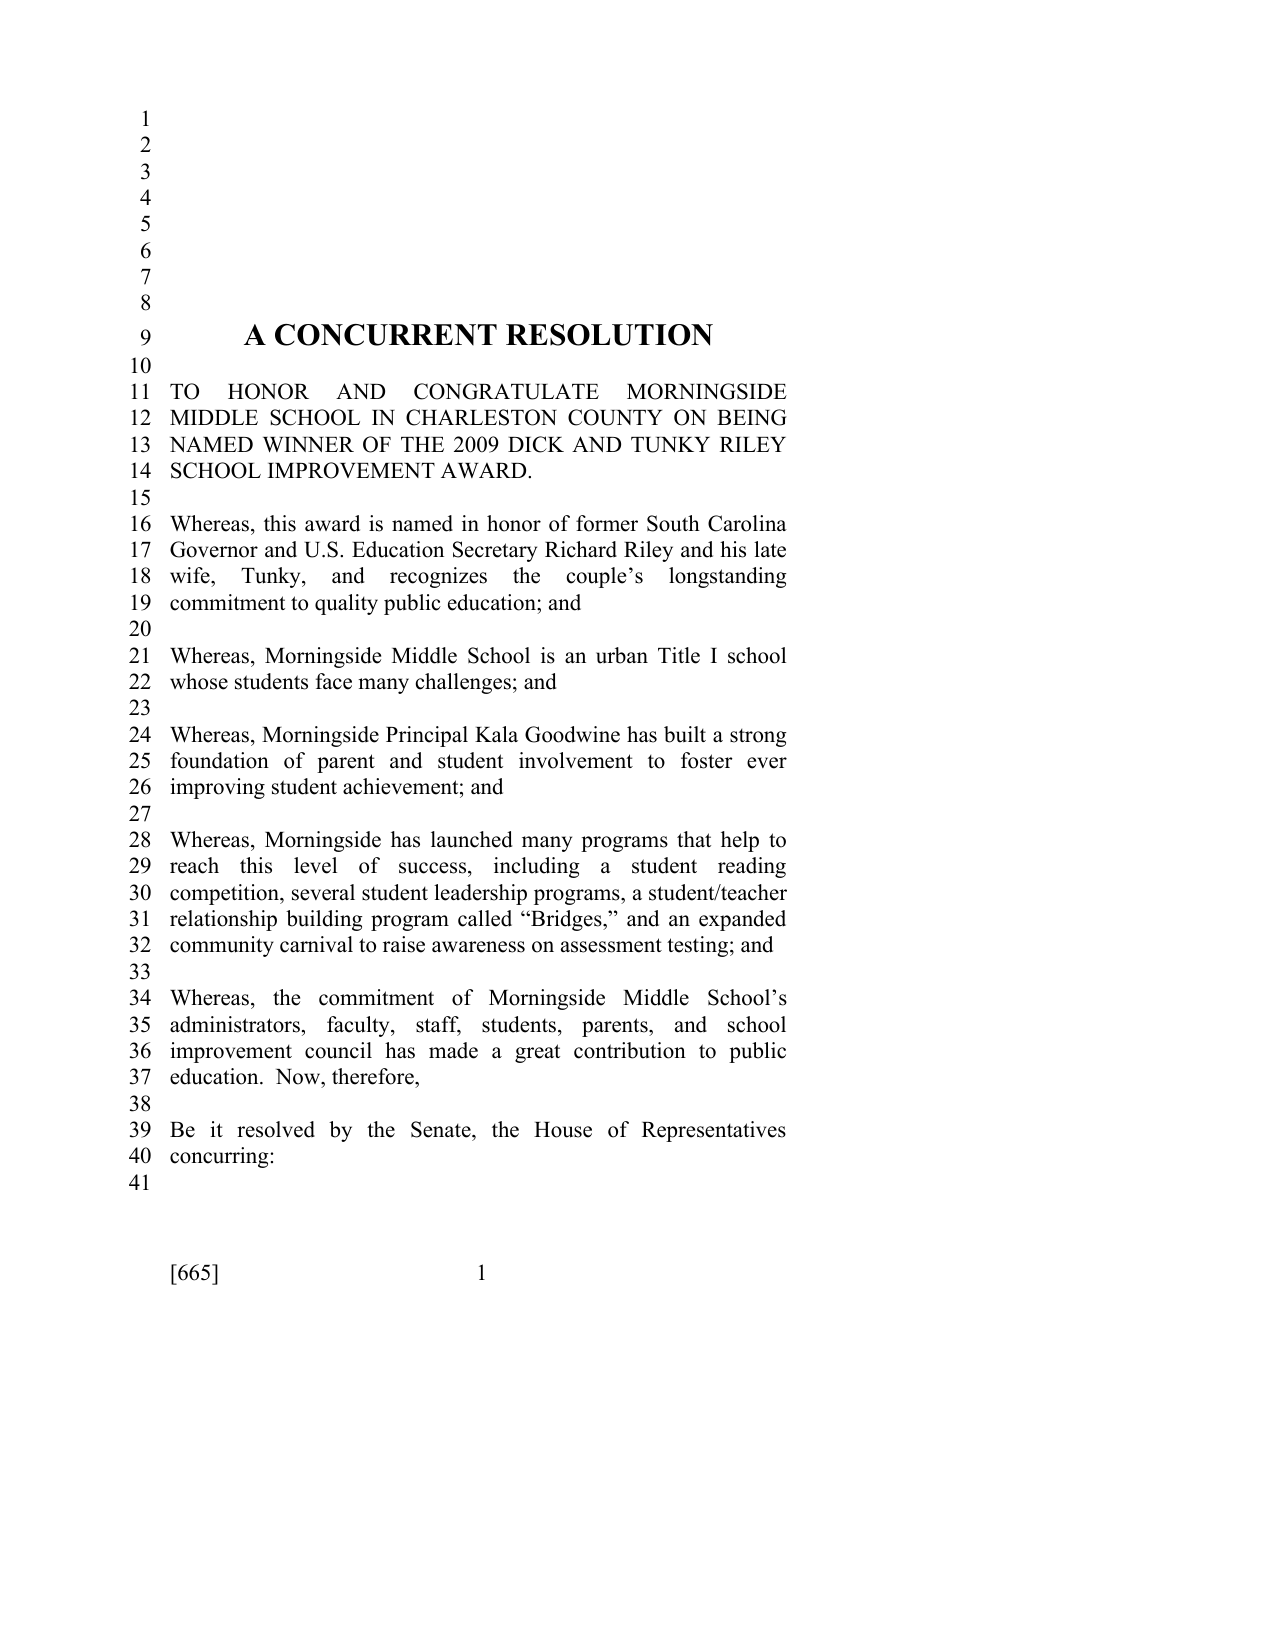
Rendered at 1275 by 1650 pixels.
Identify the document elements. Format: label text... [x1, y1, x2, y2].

text Whereas, Morningside Principal Kala Goodwine has built a strong foundation of parent and student involvement to foster ever improving student achievement; and [169, 721, 787, 800]
text Whereas, Morningside Middle School is an urban Title I school whose students face many challenges; and [169, 642, 787, 694]
text TO HONOR AND CONGRATULATE MORNINGSIDE MIDDLE SCHOOL IN CHARLESTON COUNTY ON BEING NAMED WINNER OF THE 2009 DICK AND TUNKY RILEY SCHOOL IMPROVEMENT AWARD. [169, 378, 787, 483]
text Whereas, the commitment of Morningside Middle School’s administrators, faculty, staff, students, parents, and school improvement council has made a great contribution to public education. Now, therefore, [169, 984, 787, 1090]
text Whereas, Morningside has launched many programs that help to reach this level of success, including a student reading competition, several student leadership programs, a student/teacher relationship building program called “Bridges,” and an expanded community carnival to raise awareness on assessment testing; and [169, 826, 787, 958]
text Be it resolved by the Senate, the House of Representatives concurring: [169, 1116, 787, 1169]
text Whereas, this award is named in honor of former South Carolina Governor and U.S. Education Secretary Richard Riley and his late wife, Tunky, and recognizes the couple’s longstanding commitment to quality public education; and [169, 510, 787, 615]
text A CONCURRENT RESOLUTION [169, 316, 787, 352]
